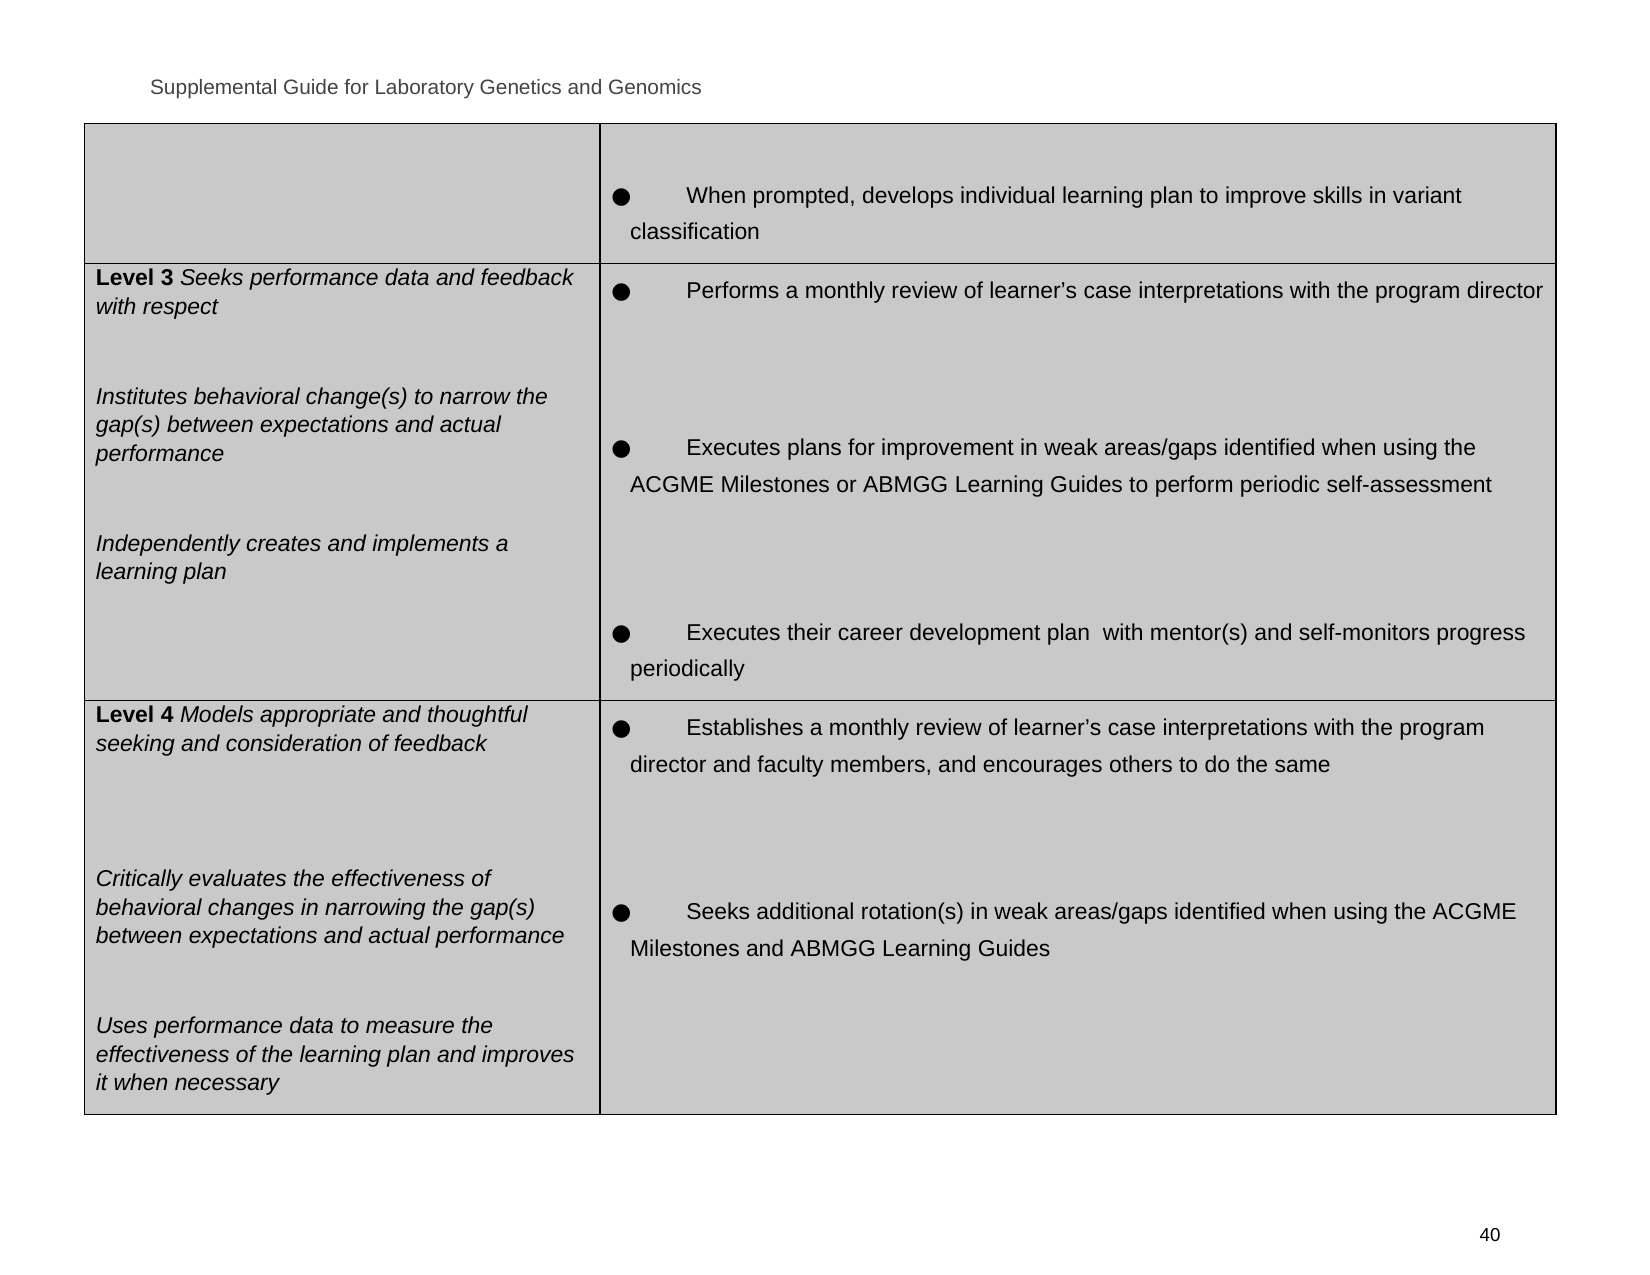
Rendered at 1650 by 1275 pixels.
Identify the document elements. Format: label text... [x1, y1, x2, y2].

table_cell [85, 701, 599, 1114]
table_cell Performs a monthly review of learner’s case interpretations with the program director Executes plans for improvement in weak areas/gaps identified when using the ACGME Milestones or ABMGG Learning Guides to perform periodic self-assessment Executes their career development plan with mentor(s) and self-monitors progress periodically [601, 264, 1555, 700]
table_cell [601, 701, 1555, 1114]
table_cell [85, 124, 599, 263]
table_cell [601, 124, 1555, 263]
table_cell Level 3 Seeks performance data and feedback with respect Institutes behavioral change(s) to narrow the gap(s) between expectations and actual performance Independently creates and implements a learning plan [85, 264, 599, 700]
